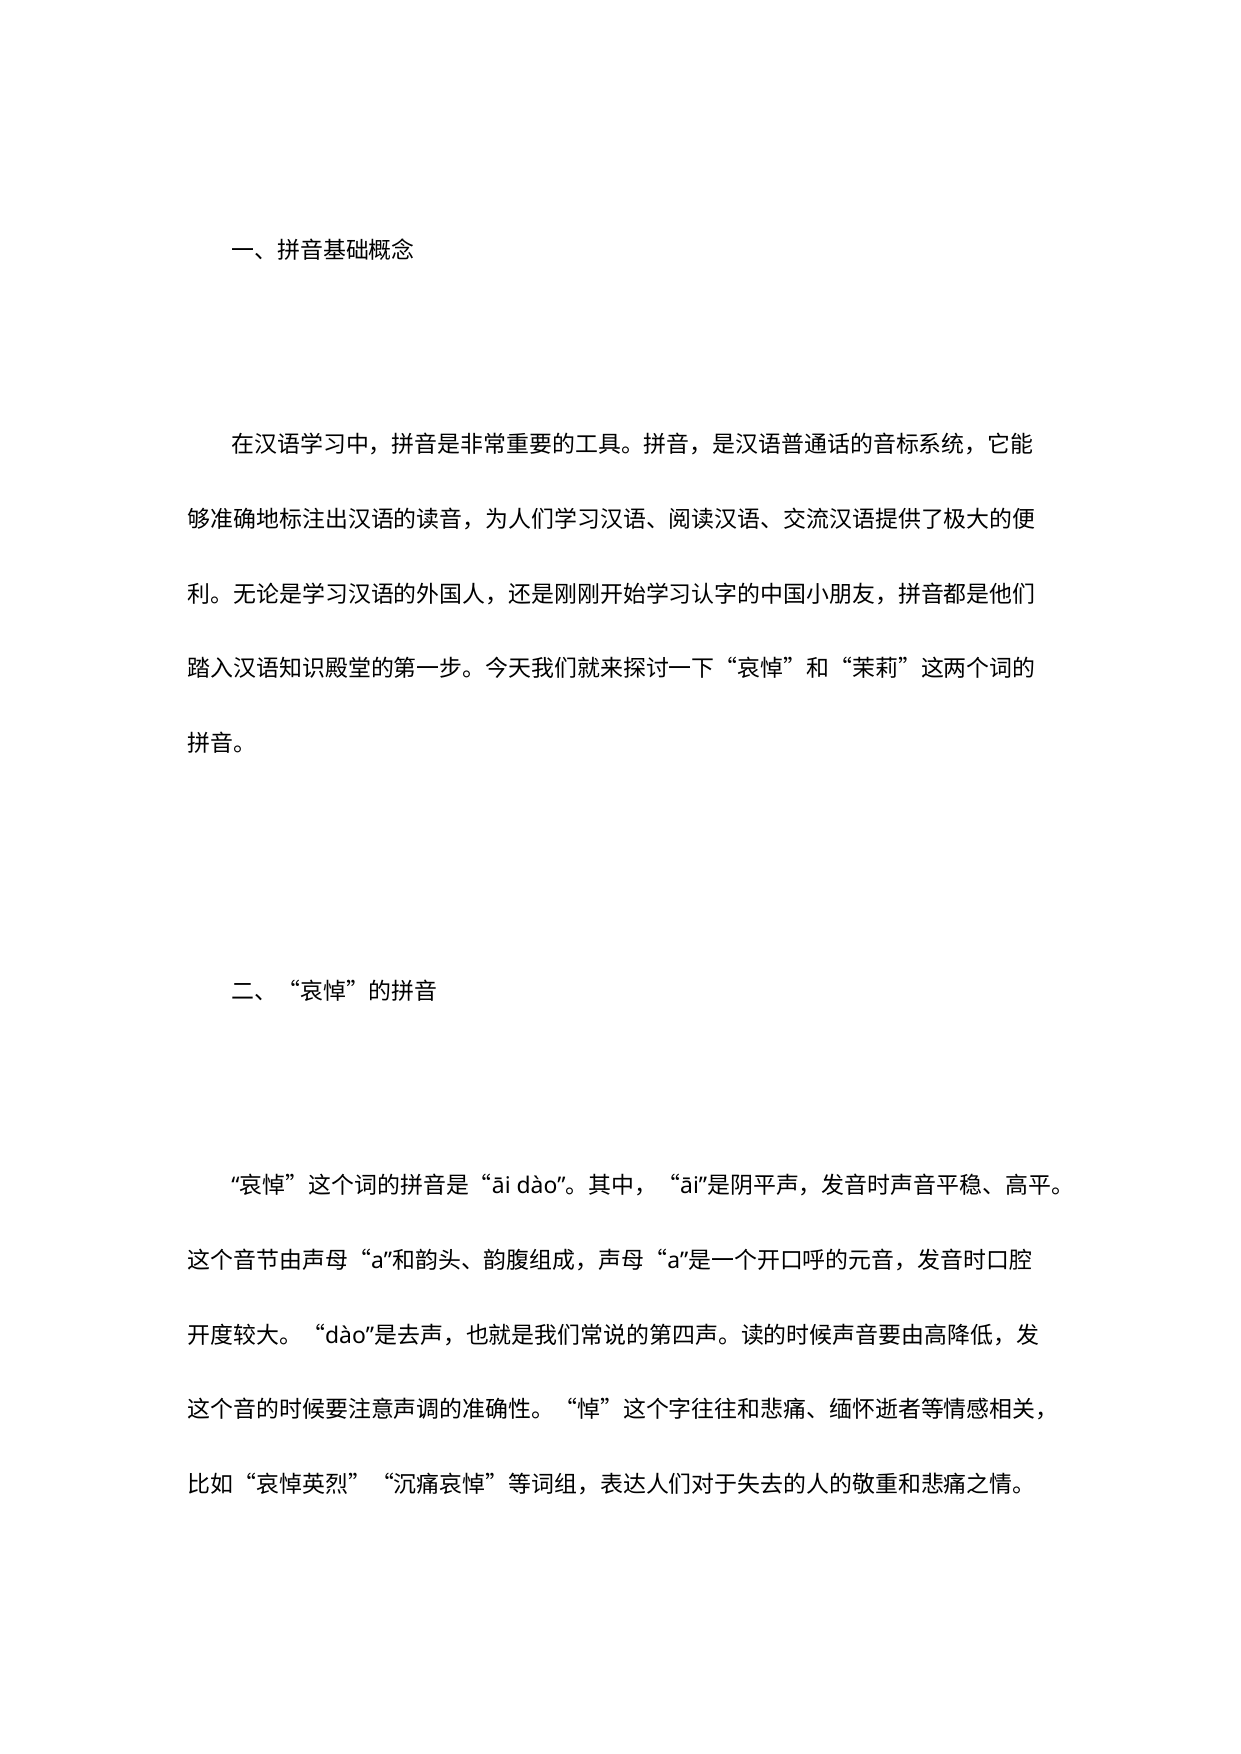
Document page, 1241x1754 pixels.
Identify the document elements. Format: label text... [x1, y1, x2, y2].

text “哀悼”这个词的拼音是“āi dào”。其中，“āi”是阴平声，发音时声音平稳、高平。这个音节由声母“a”和韵头、韵腹组成，声母“a”是一个开口呼的元音，发音时口腔开度较大。“dào”是去声，也就是我们常说的第四声。读的时候声音要由高降低，发这个音的时候要注意声调的准确性。“悼”这个字往往和悲痛、缅怀逝者等情感相关，比如“哀悼英烈”“沉痛哀悼”等词组，表达人们对于失去的人的敬重和悲痛之情。 [187, 1151, 1053, 1515]
text 二、“哀悼”的拼音 [187, 957, 1053, 1022]
text 在汉语学习中，拼音是非常重要的工具。拼音，是汉语普通话的音标系统，它能够准确地标注出汉语的读音，为人们学习汉语、阅读汉语、交流汉语提供了极大的便利。无论是学习汉语的外国人，还是刚刚开始学习认字的中国小朋友，拼音都是他们踏入汉语知识殿堂的第一步。今天我们就来探讨一下“哀悼”和“茉莉”这两个词的拼音。 [187, 410, 1053, 774]
text 一、拼音基础概念 [187, 216, 1053, 281]
